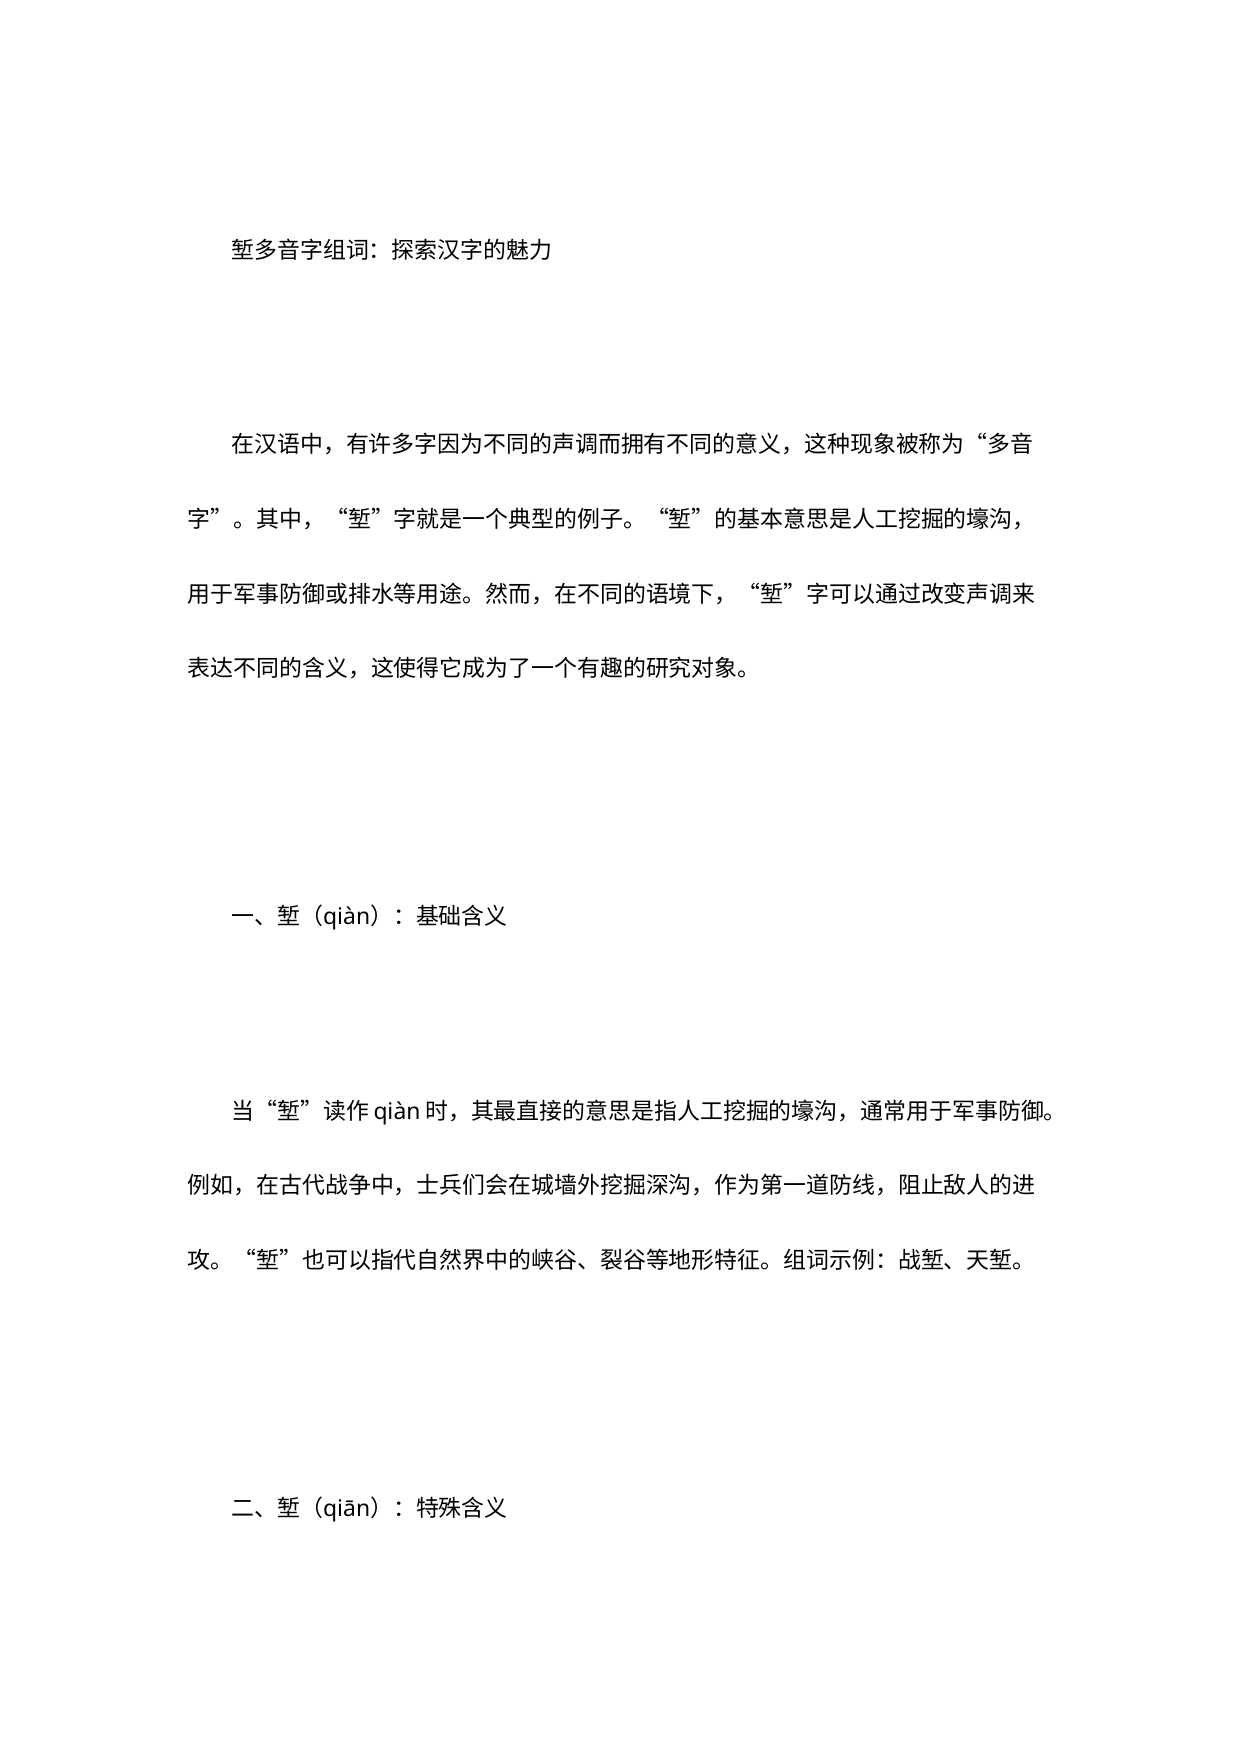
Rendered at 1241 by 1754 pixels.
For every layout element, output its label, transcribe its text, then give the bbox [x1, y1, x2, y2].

text 当“堑”读作qiàn时，其最直接的意思是指人工挖掘的壕沟，通常用于军事防御。例如，在古代战争中，士兵们会在城墙外挖掘深沟，作为第一道防线，阻止敌人的进攻。“堑”也可以指代自然界中的峡谷、裂谷等地形特征。组词示例：战堑、天堑。 [187, 1077, 1053, 1291]
text 二、堑（qiān）：特殊含义 [187, 1474, 1053, 1539]
text 一、堑（qiàn）：基础含义 [187, 882, 1053, 947]
text 在汉语中，有许多字因为不同的声调而拥有不同的意义，这种现象被称为“多音字”。其中，“堑”字就是一个典型的例子。“堑”的基本意思是人工挖掘的壕沟，用于军事防御或排水等用途。然而，在不同的语境下，“堑”字可以通过改变声调来表达不同的含义，这使得它成为了一个有趣的研究对象。 [187, 410, 1053, 699]
text 堑多音字组词：探索汉字的魅力 [187, 216, 1053, 281]
